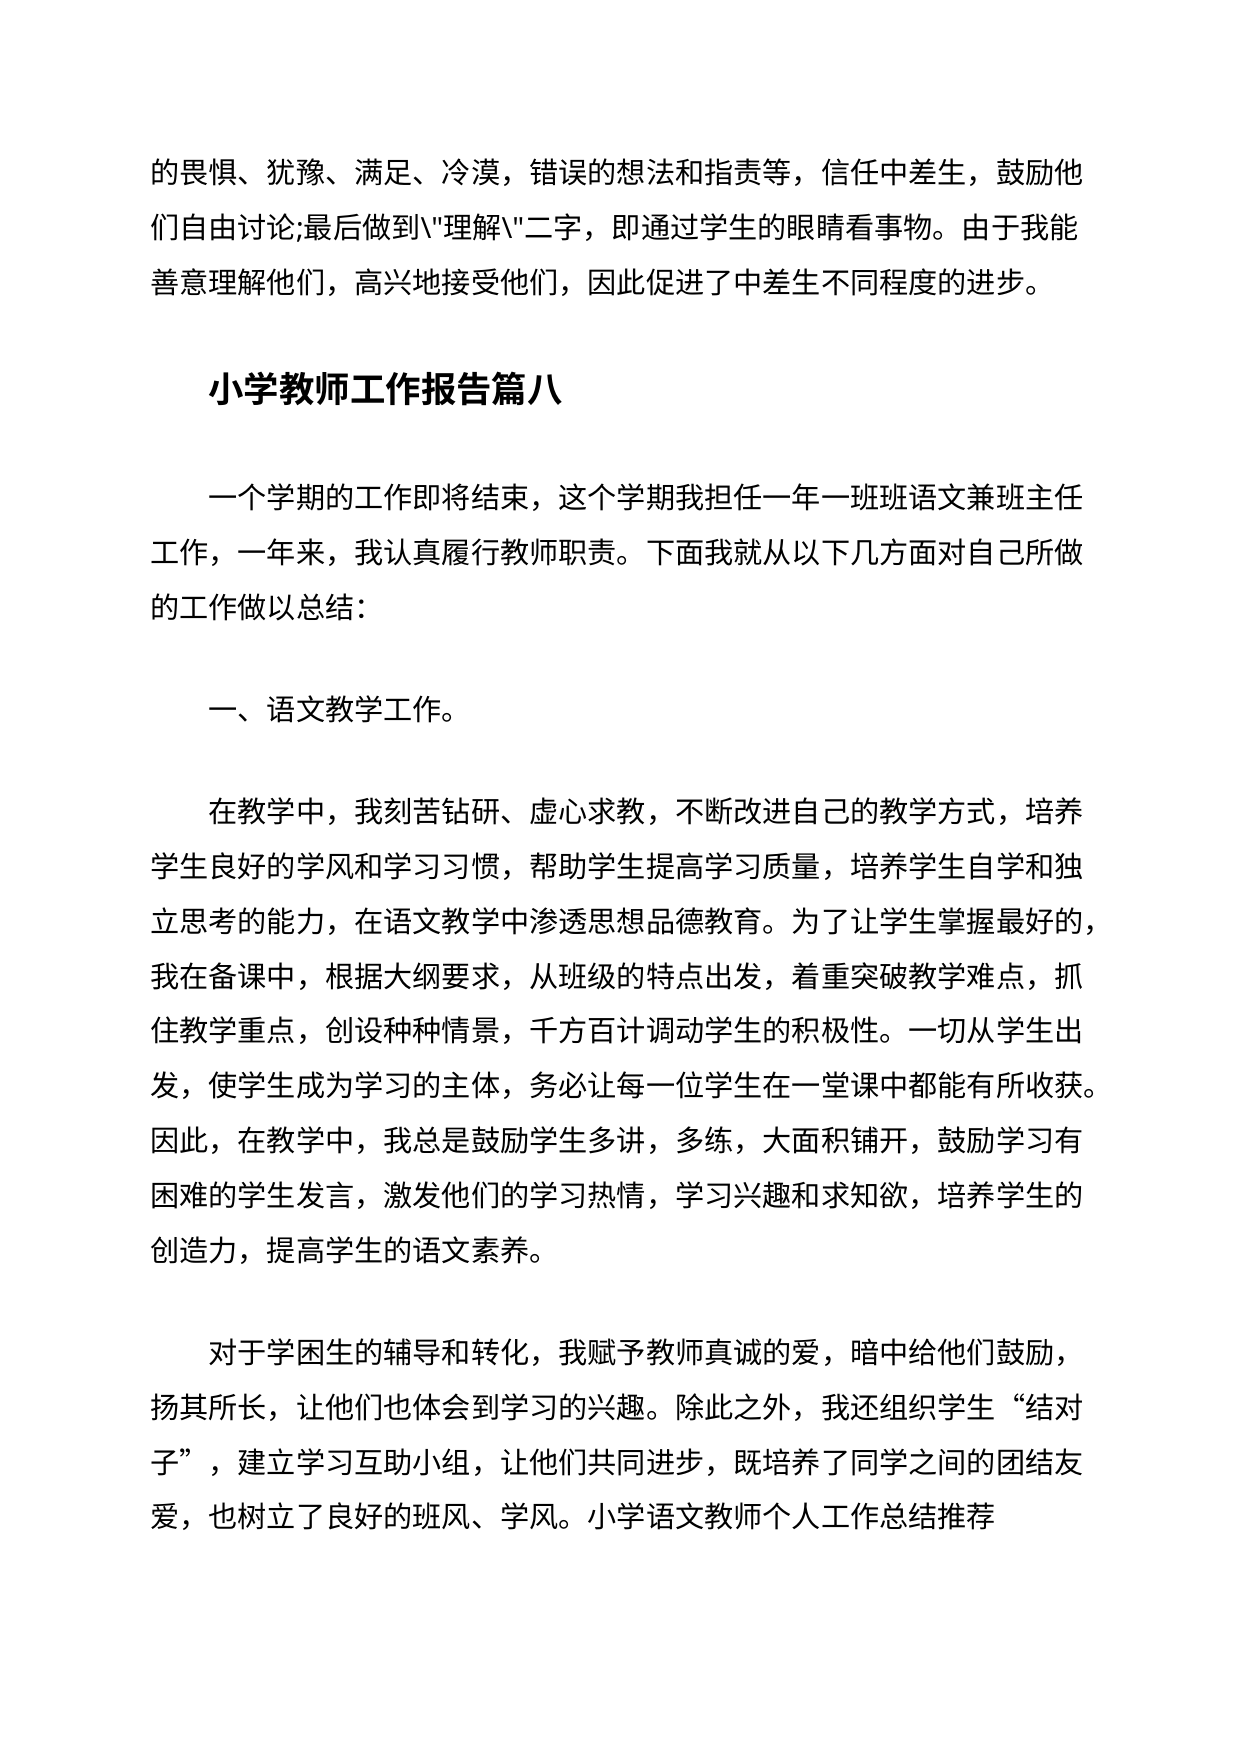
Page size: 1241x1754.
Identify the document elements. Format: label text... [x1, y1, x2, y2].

text 小学教师工作报告篇八 [150, 362, 1090, 413]
text 一个学期的工作即将结束，这个学期我担任一年一班班语文兼班主任工作，一年来，我认真履行教师职责。下面我就从以下几方面对自己所做的工作做以总结： [150, 475, 1090, 627]
text 一、语文教学工作。 [150, 687, 1090, 729]
text 在教学中，我刻苦钻研、虚心求教，不断改进自己的教学方式，培养学生良好的学风和学习习惯，帮助学生提高学习质量，培养学生自学和独立思考的能力，在语文教学中渗透思想品德教育。为了让学生掌握最好的，我在备课中，根据大纲要求，从班级的特点出发，着重突破教学难点，抓住教学重点，创设种种情景，千方百计调动学生的积极性。一切从学生出发，使学生成为学习的主体，务必让每一位学生在一堂课中都能有所收获。因此，在教学中，我总是鼓励学生多讲，多练，大面积铺开，鼓励学习有困难的学生发言，激发他们的学习热情，学习兴趣和求知欲，培养学生的创造力，提高学生的语文素养。 [150, 788, 1090, 1270]
text 对于学困生的辅导和转化，我赋予教师真诚的爱，暗中给他们鼓励，扬其所长，让他们也体会到学习的兴趣。除此之外，我还组织学生“结对子”，建立学习互助小组，让他们共同进步，既培养了同学之间的团结友爱，也树立了良好的班风、学风。小学语文教师个人工作总结推荐 [150, 1329, 1090, 1536]
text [150, 150, 1090, 302]
